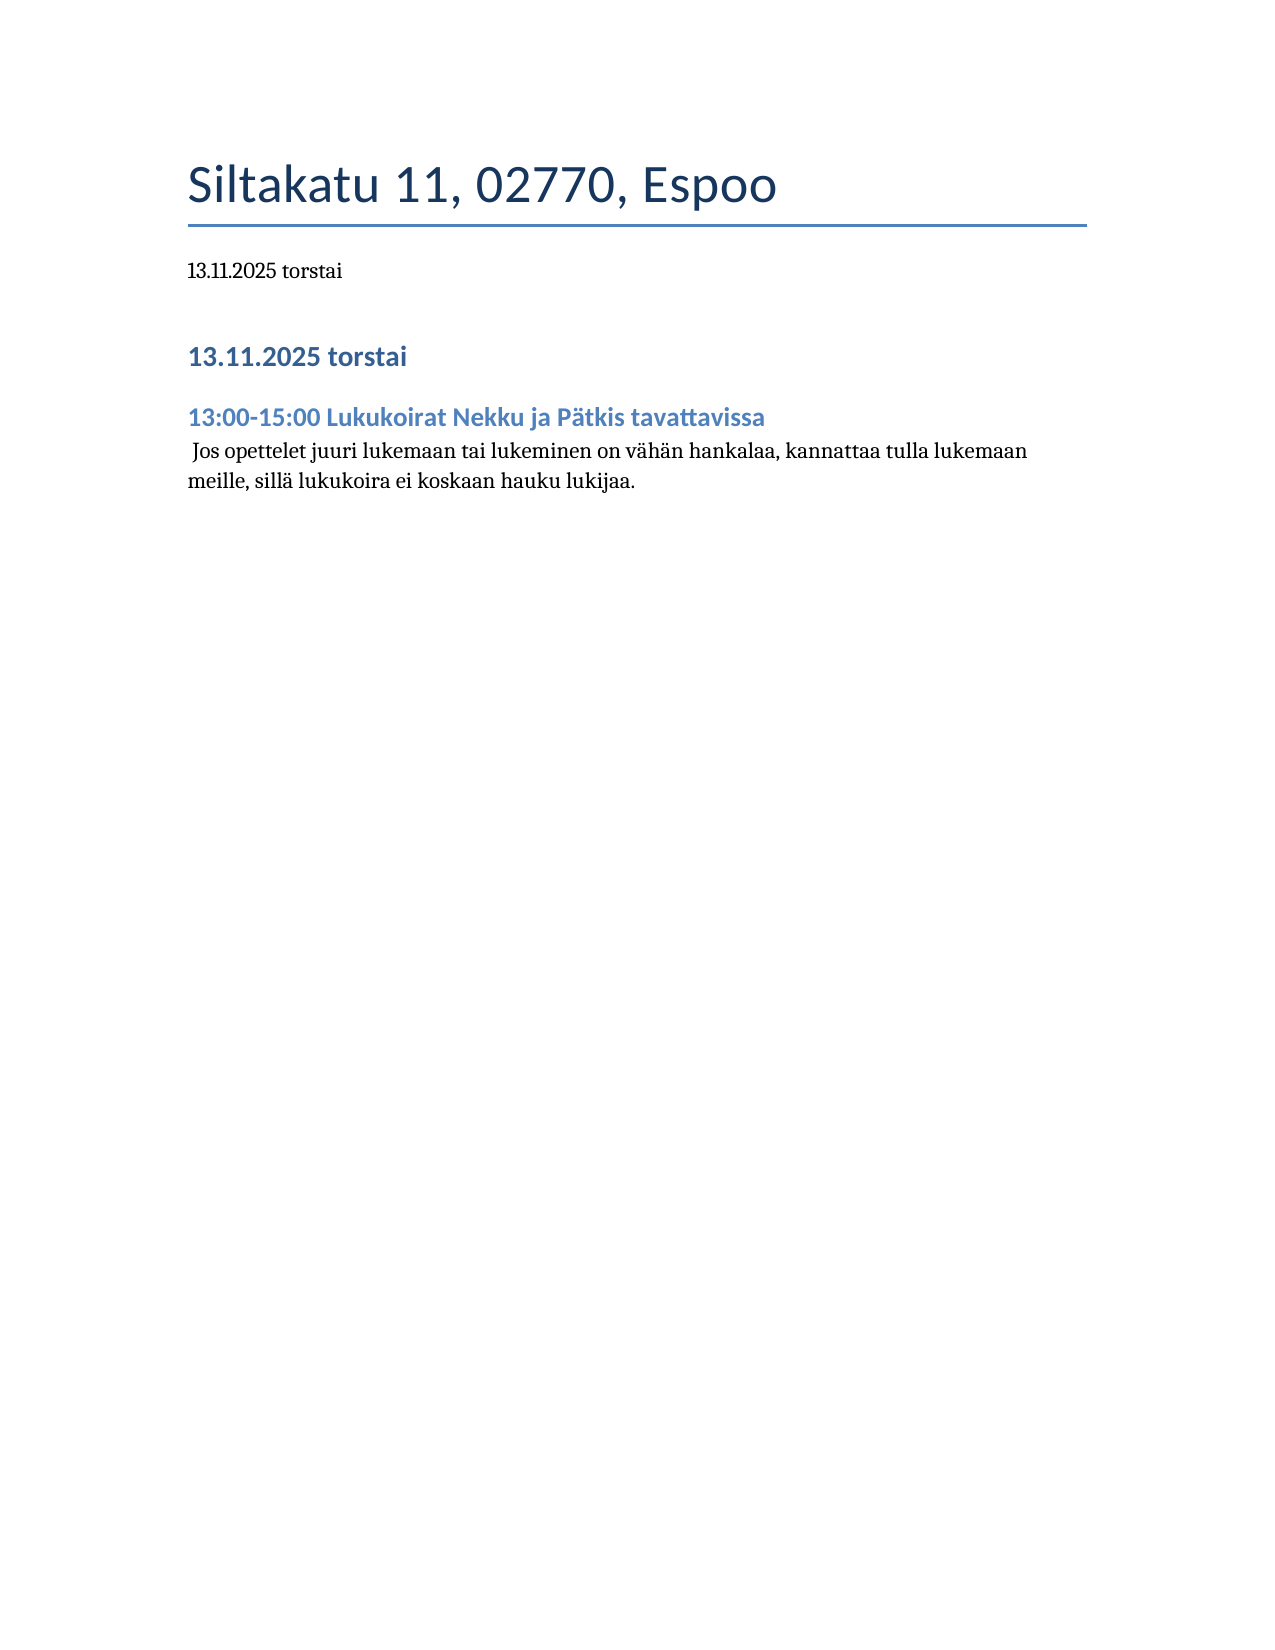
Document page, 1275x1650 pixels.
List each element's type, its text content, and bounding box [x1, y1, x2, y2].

title Siltakatu 11, 02770, Espoo [187, 150, 1087, 227]
subtitle 13:00-15:00 Lukukoirat Nekku ja Pätkis tavattavissa [187, 400, 1087, 433]
subtitle 13.11.2025 torstai [187, 338, 1087, 374]
text 13.11.2025 torstai [187, 258, 1087, 284]
text Jos opettelet juuri lukemaan tai lukeminen on vähän hankalaa, kannattaa tulla lukemaan meille, sillä lukukoira ei koskaan hauku lukijaa. [187, 438, 1087, 494]
